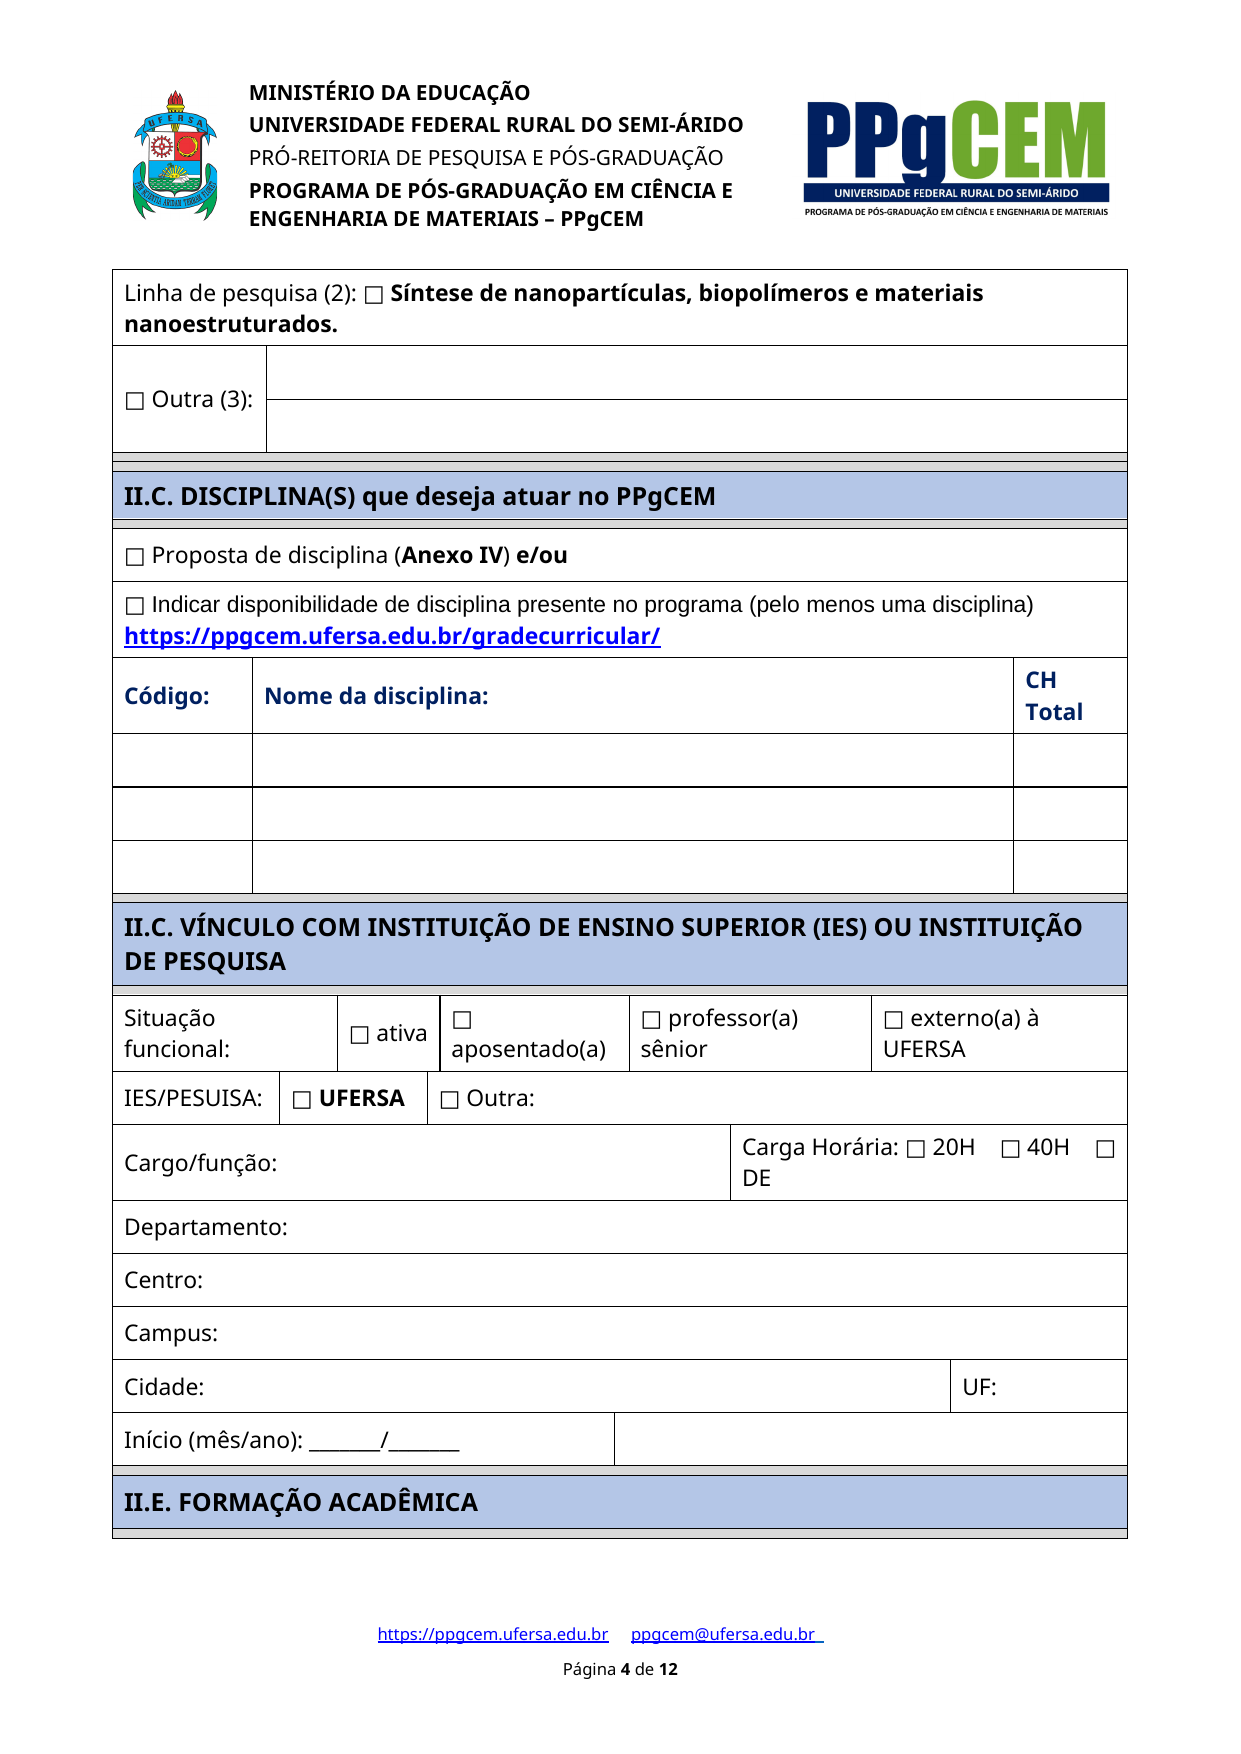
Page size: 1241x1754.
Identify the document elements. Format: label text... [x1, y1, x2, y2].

table_cell [253, 788, 1013, 839]
table_cell Campus: [113, 1307, 1127, 1359]
table_cell □ Outra (3): [113, 346, 266, 452]
table_cell [267, 400, 1127, 452]
table_cell Nome da disciplina: [253, 658, 1013, 733]
table_cell [113, 734, 252, 786]
table_cell UF: [951, 1360, 1127, 1412]
table_cell Código: [113, 658, 252, 733]
table_cell [113, 1529, 1127, 1538]
table_cell [1014, 841, 1127, 893]
table_cell Cidade: [113, 1360, 950, 1412]
table_cell Situação funcional: [113, 996, 337, 1071]
table_cell [253, 841, 1013, 893]
table_cell IES/PESUISA: [113, 1072, 279, 1124]
table_cell Linha de pesquisa (2): □ Síntese de nanopartículas, biopolímeros e materiais nanoestruturados. [113, 270, 1127, 345]
table_cell Cargo/função: [113, 1125, 730, 1200]
table_cell [113, 788, 252, 839]
table_cell CH Total [1014, 658, 1127, 733]
table_cell □ UFERSA [280, 1072, 427, 1124]
table_cell [267, 346, 1127, 398]
table_cell □ professor(a) sênior [630, 996, 871, 1071]
table_cell [1014, 734, 1127, 786]
table_cell II.C. VÍNCULO COM INSTITUIÇÃO DE ENSINO SUPERIOR (IES) OU INSTITUIÇÃO DE PESQUISA [113, 903, 1127, 985]
table_cell [113, 841, 252, 893]
table_cell [113, 453, 1127, 461]
table_cell □ Outra: [428, 1072, 1127, 1124]
table_cell [113, 894, 1127, 902]
picture [132, 90, 218, 197]
table_cell Início (mês/ano): _______/_______ [113, 1413, 614, 1465]
table_cell Carga Horária: □ 20H □ 40H □ DE [731, 1125, 1127, 1200]
table_cell [113, 462, 1127, 471]
table_cell [1014, 788, 1127, 839]
table_cell [113, 520, 1127, 528]
table_cell II.C. DISCIPLINA(S) que deseja atuar no PPgCEM [113, 472, 1127, 518]
picture [791, 92, 1116, 219]
table_cell [615, 1413, 1127, 1465]
picture [132, 183, 218, 221]
table_cell □ Proposta de disciplina (Anexo IV) e/ou [113, 529, 1127, 581]
table_cell □ aposentado(a) [441, 996, 629, 1071]
table_cell [113, 1466, 1127, 1475]
table_cell □ ativa [338, 996, 439, 1071]
table_cell Departamento: [113, 1201, 1127, 1253]
table_cell [253, 734, 1013, 786]
table_cell II.E. FORMAÇÃO ACADÊMICA [113, 1476, 1127, 1528]
table_cell □ externo(a) à UFERSA [872, 996, 1127, 1071]
table_cell [113, 986, 1127, 994]
table_cell □ Indicar disponibilidade de disciplina presente no programa (pelo menos uma disciplina) https://ppgcem.ufersa.edu.br/gradecurricular/ [113, 582, 1127, 657]
table_cell Centro: [113, 1254, 1127, 1306]
